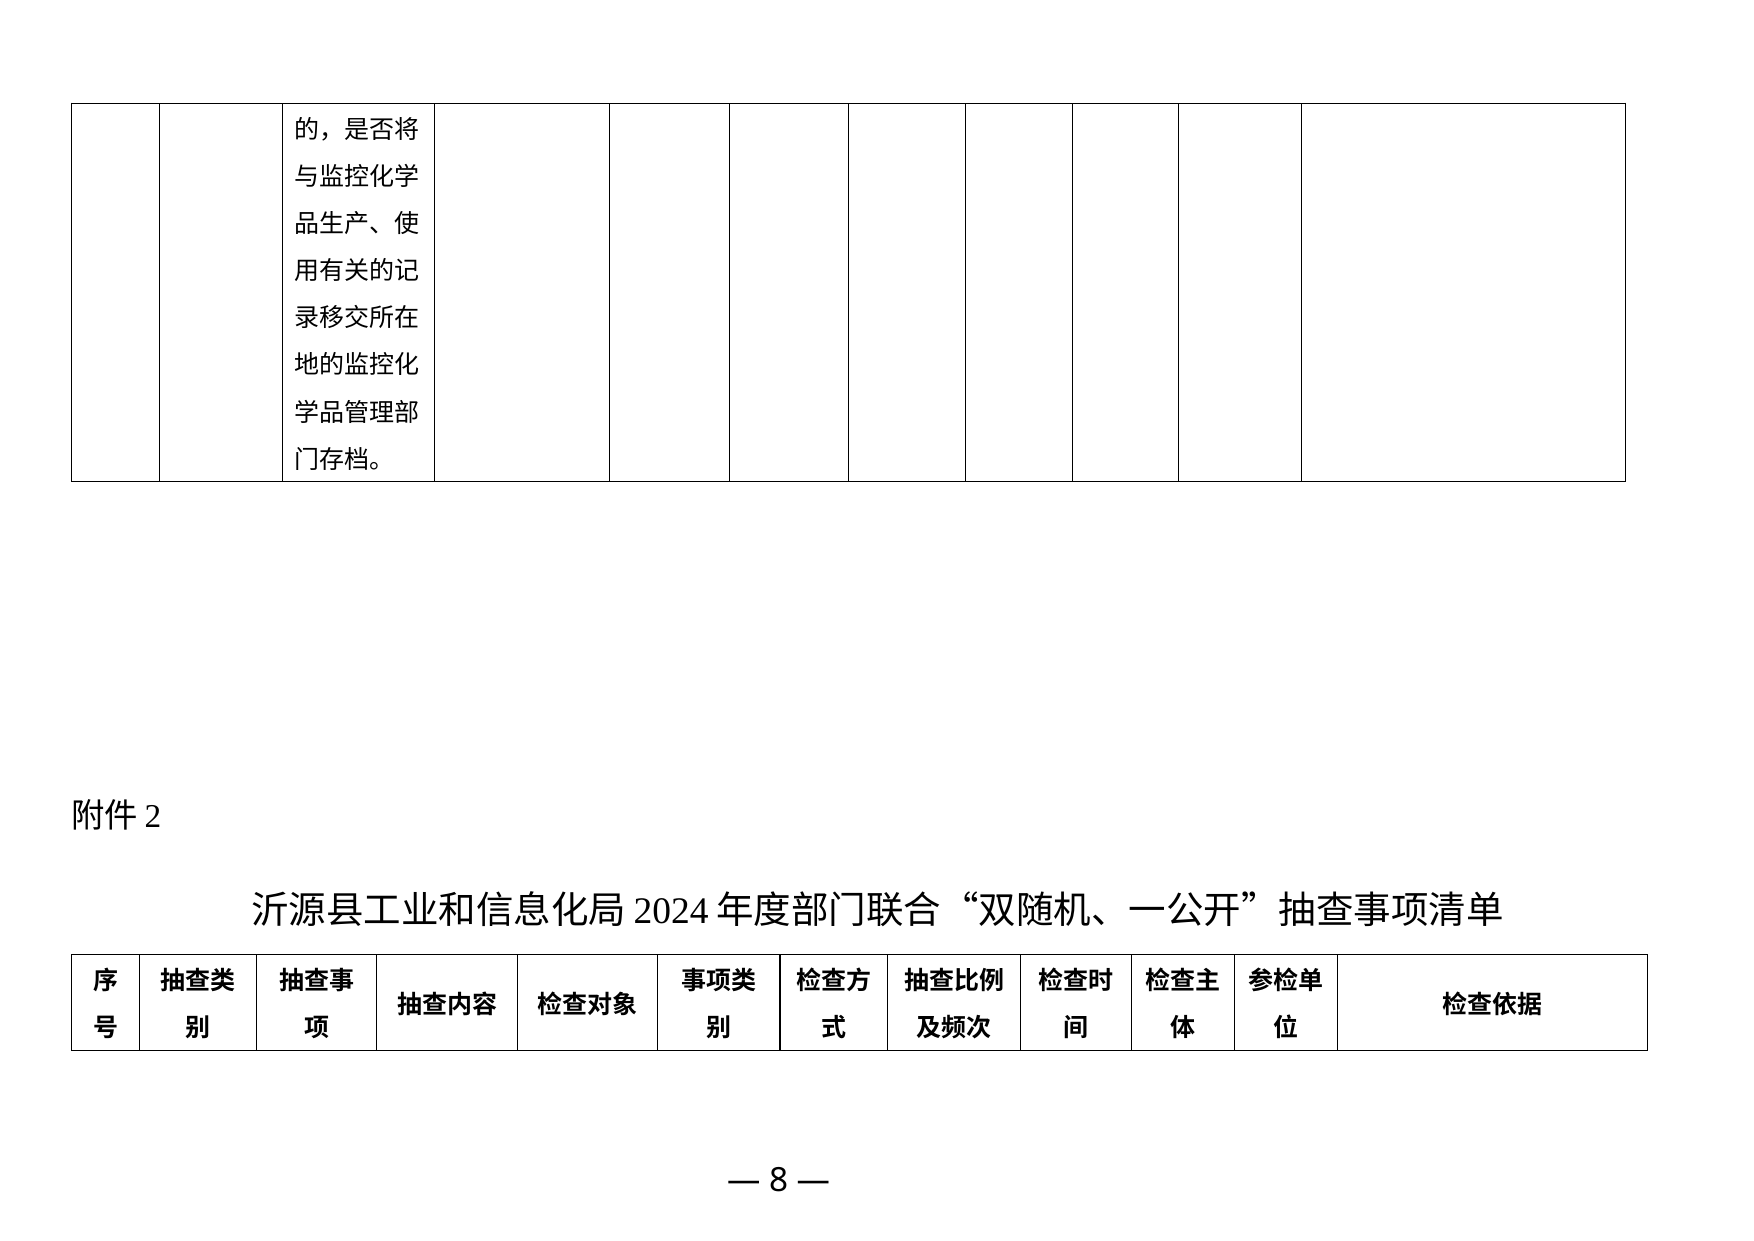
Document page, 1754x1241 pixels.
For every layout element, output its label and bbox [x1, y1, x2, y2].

table_header [70, 101, 1684, 1052]
